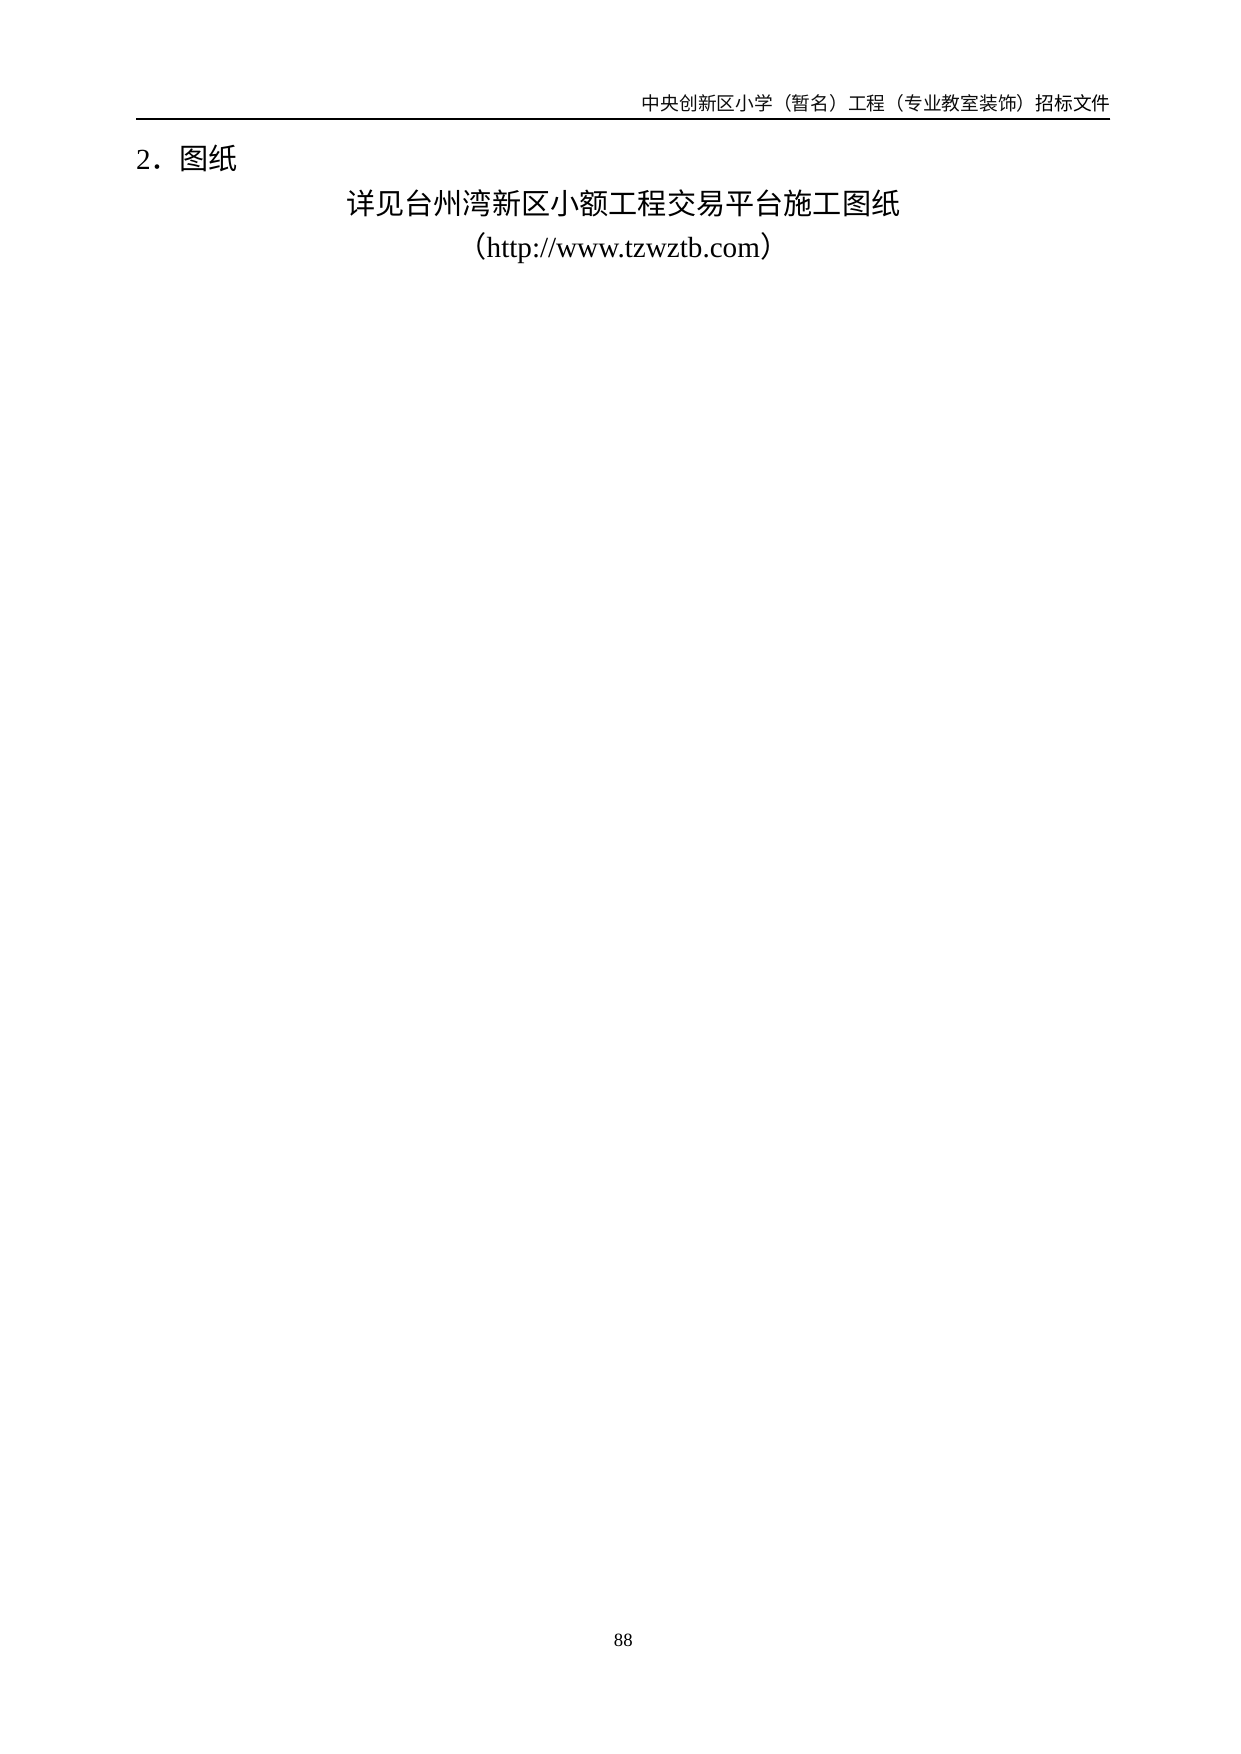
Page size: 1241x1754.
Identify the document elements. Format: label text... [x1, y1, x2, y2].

text 详见台州湾新区小额工程交易平台施工图纸 [136, 178, 1110, 224]
text 2．图纸 [136, 136, 1110, 178]
text （http://www.tzwztb.com） [136, 224, 1110, 266]
